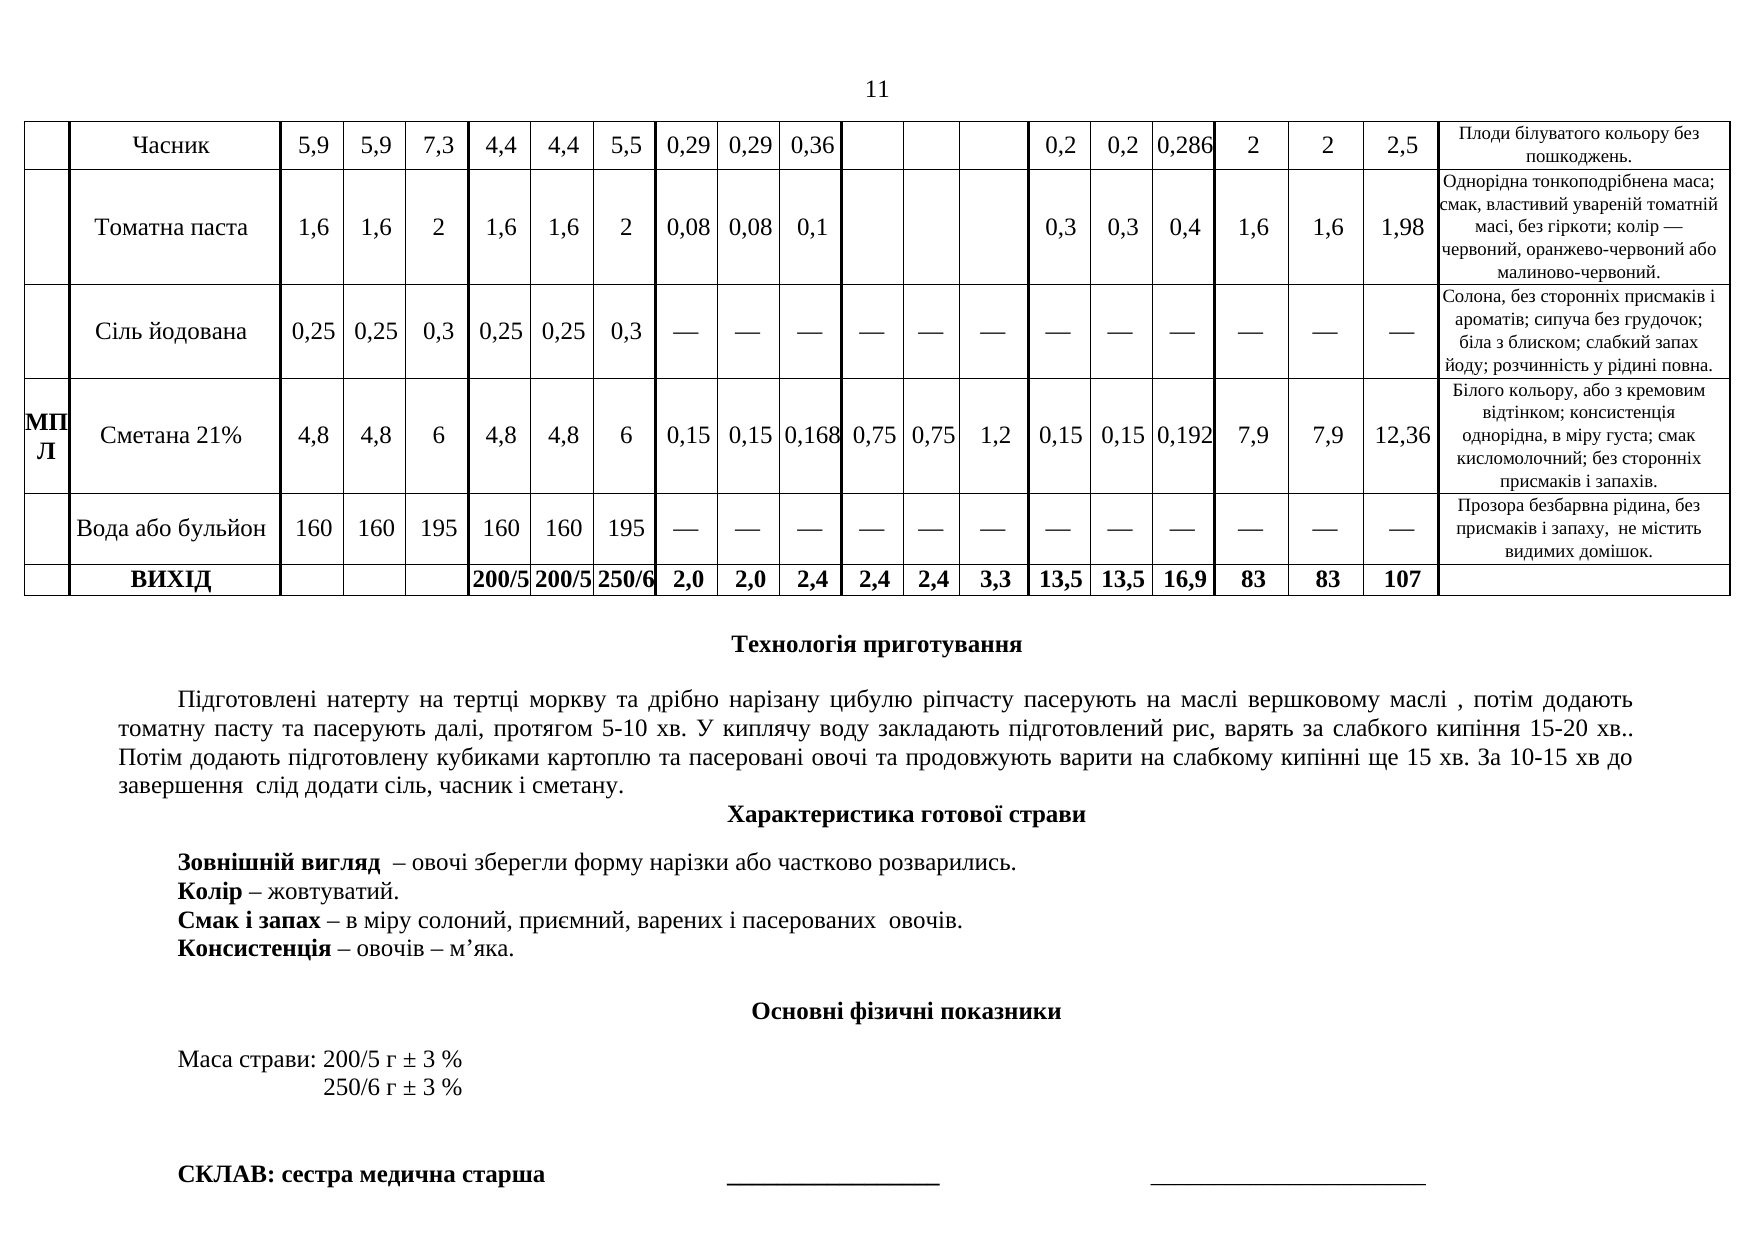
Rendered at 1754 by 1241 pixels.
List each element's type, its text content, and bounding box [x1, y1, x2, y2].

table_cell ВИХІД [71, 565, 279, 595]
table_cell [406, 565, 467, 595]
table_cell 0,4 [1153, 170, 1213, 284]
table_cell Часник [71, 122, 279, 168]
table_cell 2,4 [780, 565, 840, 595]
table_cell 107 [1364, 565, 1437, 595]
table_cell Солона, без сторонніх присмаків і ароматів; сипуча без грудочок; біла з блиском; слабкий запах йоду; розчинність у рідині повна. [1440, 285, 1729, 377]
table_cell — [1091, 285, 1152, 377]
table_cell 12,36 [1364, 379, 1437, 493]
table_cell 2 [594, 170, 654, 284]
table_cell 5,5 [594, 122, 654, 168]
table_cell — [1030, 494, 1090, 563]
table_cell [25, 122, 68, 168]
table_cell 4,8 [470, 379, 530, 493]
table_cell 0,15 [1030, 379, 1090, 493]
table_cell [904, 122, 959, 168]
table_cell [904, 170, 959, 284]
table_cell [960, 122, 1027, 168]
table_cell — [904, 285, 959, 377]
table_cell — [1216, 494, 1288, 563]
text Характеристика готової страви [118, 799, 1636, 828]
table_cell Томатна паста [71, 170, 279, 284]
table_cell 0,08 [657, 170, 717, 284]
table_cell — [1030, 285, 1090, 377]
table_cell 0,25 [344, 285, 405, 377]
table_cell 6 [406, 379, 467, 493]
table_cell 0,286 [1153, 122, 1213, 168]
table_cell 2,5 [1364, 122, 1437, 168]
table_cell 83 [1289, 565, 1363, 595]
table_cell — [1289, 494, 1363, 563]
table_cell 0,75 [843, 379, 903, 493]
text Колір – жовтуватий. [118, 876, 1636, 905]
table_cell — [1364, 285, 1437, 377]
table_cell [843, 122, 903, 168]
table_cell 200/5 [470, 565, 530, 595]
table_cell 160 [344, 494, 405, 563]
table_cell Плоди білуватого кольору без пошкоджень. [1440, 122, 1729, 168]
table_cell [1440, 565, 1729, 595]
table_cell — [960, 494, 1027, 563]
table_cell 0,2 [1091, 122, 1152, 168]
table_cell 0,75 [904, 379, 959, 493]
table_cell 1,6 [344, 170, 405, 284]
table_cell МП Л [25, 379, 68, 493]
table_cell — [1364, 494, 1437, 563]
table_cell [25, 170, 68, 284]
table_cell — [1153, 285, 1213, 377]
table_cell 250/6 [594, 565, 654, 595]
table_cell 4,8 [531, 379, 593, 493]
table_cell 7,9 [1216, 379, 1288, 493]
table_cell 16,9 [1153, 565, 1213, 595]
table_cell [25, 494, 68, 563]
table_cell 1,98 [1364, 170, 1437, 284]
table_cell 2,0 [657, 565, 717, 595]
table_cell 0,3 [1030, 170, 1090, 284]
table_cell 2 [1289, 122, 1363, 168]
text Зовнішній вигляд – овочі зберегли форму нарізки або частково розварились. [118, 847, 1636, 876]
table_cell — [843, 494, 903, 563]
text Смак і запах – в міру солоний, приємний, варених і пасерованих овочів. [118, 905, 1636, 933]
text СКЛАВ: сестра медична старша _________________ ______________________ [118, 1159, 1636, 1187]
table_cell 0,3 [594, 285, 654, 377]
table_cell 2 [406, 170, 467, 284]
table_cell 0,25 [531, 285, 593, 377]
table_cell 2,4 [904, 565, 959, 595]
table_cell 195 [594, 494, 654, 563]
table_cell [843, 170, 903, 284]
table_cell 7,3 [406, 122, 467, 168]
table_cell 4,8 [344, 379, 405, 493]
table_cell 0,1 [780, 170, 840, 284]
text 250/6 г ± 3 % [118, 1072, 1636, 1101]
table_cell Вода або бульйон [71, 494, 279, 563]
table_cell 160 [531, 494, 593, 563]
table_cell — [718, 285, 779, 377]
table_cell 7,9 [1289, 379, 1363, 493]
table_cell Прозора безбарвна рідина, без присмаків і запаху, не містить видимих домішок. [1440, 494, 1729, 563]
table_cell 2,0 [718, 565, 779, 595]
table_cell — [718, 494, 779, 563]
table_cell — [1153, 494, 1213, 563]
table_cell 160 [470, 494, 530, 563]
table_cell 1,2 [960, 379, 1027, 493]
table_cell 2 [1216, 122, 1288, 168]
table_cell 13,5 [1030, 565, 1090, 595]
table_cell 0,192 [1153, 379, 1213, 493]
text Консистенція – овочів – м’яка. [118, 933, 1636, 962]
table_cell 3,3 [960, 565, 1027, 595]
table_cell 2,4 [843, 565, 903, 595]
table_cell [960, 170, 1027, 284]
table_cell — [1091, 494, 1152, 563]
table_cell 0,36 [780, 122, 840, 168]
table_cell — [904, 494, 959, 563]
table_cell 4,4 [531, 122, 593, 168]
table_cell — [780, 285, 840, 377]
table_cell 5,9 [282, 122, 343, 168]
text Основні фізичні показники [118, 996, 1636, 1024]
table_cell — [780, 494, 840, 563]
table_cell 0,168 [780, 379, 840, 493]
table_cell 0,3 [1091, 170, 1152, 284]
table_cell [344, 565, 405, 595]
table_cell 5,9 [344, 122, 405, 168]
text Підготовлені натерту на тертці моркву та дрібно нарізану цибулю ріпчасту пасерують на маслі вершковому маслі , потім додають томатну пасту та пасерують далі, протягом 5-10 хв. У киплячу воду закладають підготовлений рис, варять за слабкого кипіння 15-20 хв.. Потім додають підготовлену кубиками картоплю та пасеровані овочі та продовжують варити на слабкому кипінні ще 15 хв. За 10-15 хв до завершення слід додати сіль, часник і сметану. [118, 684, 1636, 799]
table_cell Сіль йодована [71, 285, 279, 377]
table_cell — [657, 285, 717, 377]
table_cell 4,8 [282, 379, 343, 493]
table_cell 13,5 [1091, 565, 1152, 595]
table_cell 1,6 [531, 170, 593, 284]
table_cell 1,6 [1289, 170, 1363, 284]
table_cell 1,6 [282, 170, 343, 284]
text Маса страви: 200/5 г ± 3 % [118, 1044, 1636, 1072]
table_cell 4,4 [470, 122, 530, 168]
table_cell 0,3 [406, 285, 467, 377]
table_cell 0,15 [657, 379, 717, 493]
table_cell Білого кольору, або з кремовим відтінком; консистенція однорідна, в міру густа; смак кисломолочний; без сторонніх присмаків і запахів. [1440, 379, 1729, 493]
table_cell 200/5 [531, 565, 593, 595]
table_cell 0,25 [282, 285, 343, 377]
table_cell 0,2 [1030, 122, 1090, 168]
table_cell 0,15 [1091, 379, 1152, 493]
table_cell Однорідна тонкоподрібнена маса; смак, властивий увареній томатній масі, без гіркоти; колір — червоний, оранжево-червоний або малиново-червоний. [1440, 170, 1729, 284]
table_cell — [1216, 285, 1288, 377]
table_cell 0,25 [470, 285, 530, 377]
table_cell [25, 565, 68, 595]
table_cell — [960, 285, 1027, 377]
table_cell 0,29 [657, 122, 717, 168]
text Технологія приготування [118, 629, 1636, 658]
table_cell Сметана 21% [71, 379, 279, 493]
table_cell [25, 285, 68, 377]
table_cell 0,29 [718, 122, 779, 168]
table_cell — [1289, 285, 1363, 377]
table_cell 1,6 [1216, 170, 1288, 284]
table_cell 1,6 [470, 170, 530, 284]
table_cell 6 [594, 379, 654, 493]
table_cell 83 [1216, 565, 1288, 595]
table_cell — [843, 285, 903, 377]
table_cell — [657, 494, 717, 563]
table_cell 0,15 [718, 379, 779, 493]
table_cell [282, 565, 343, 595]
table_cell 160 [282, 494, 343, 563]
table_cell 195 [406, 494, 467, 563]
table_cell 0,08 [718, 170, 779, 284]
